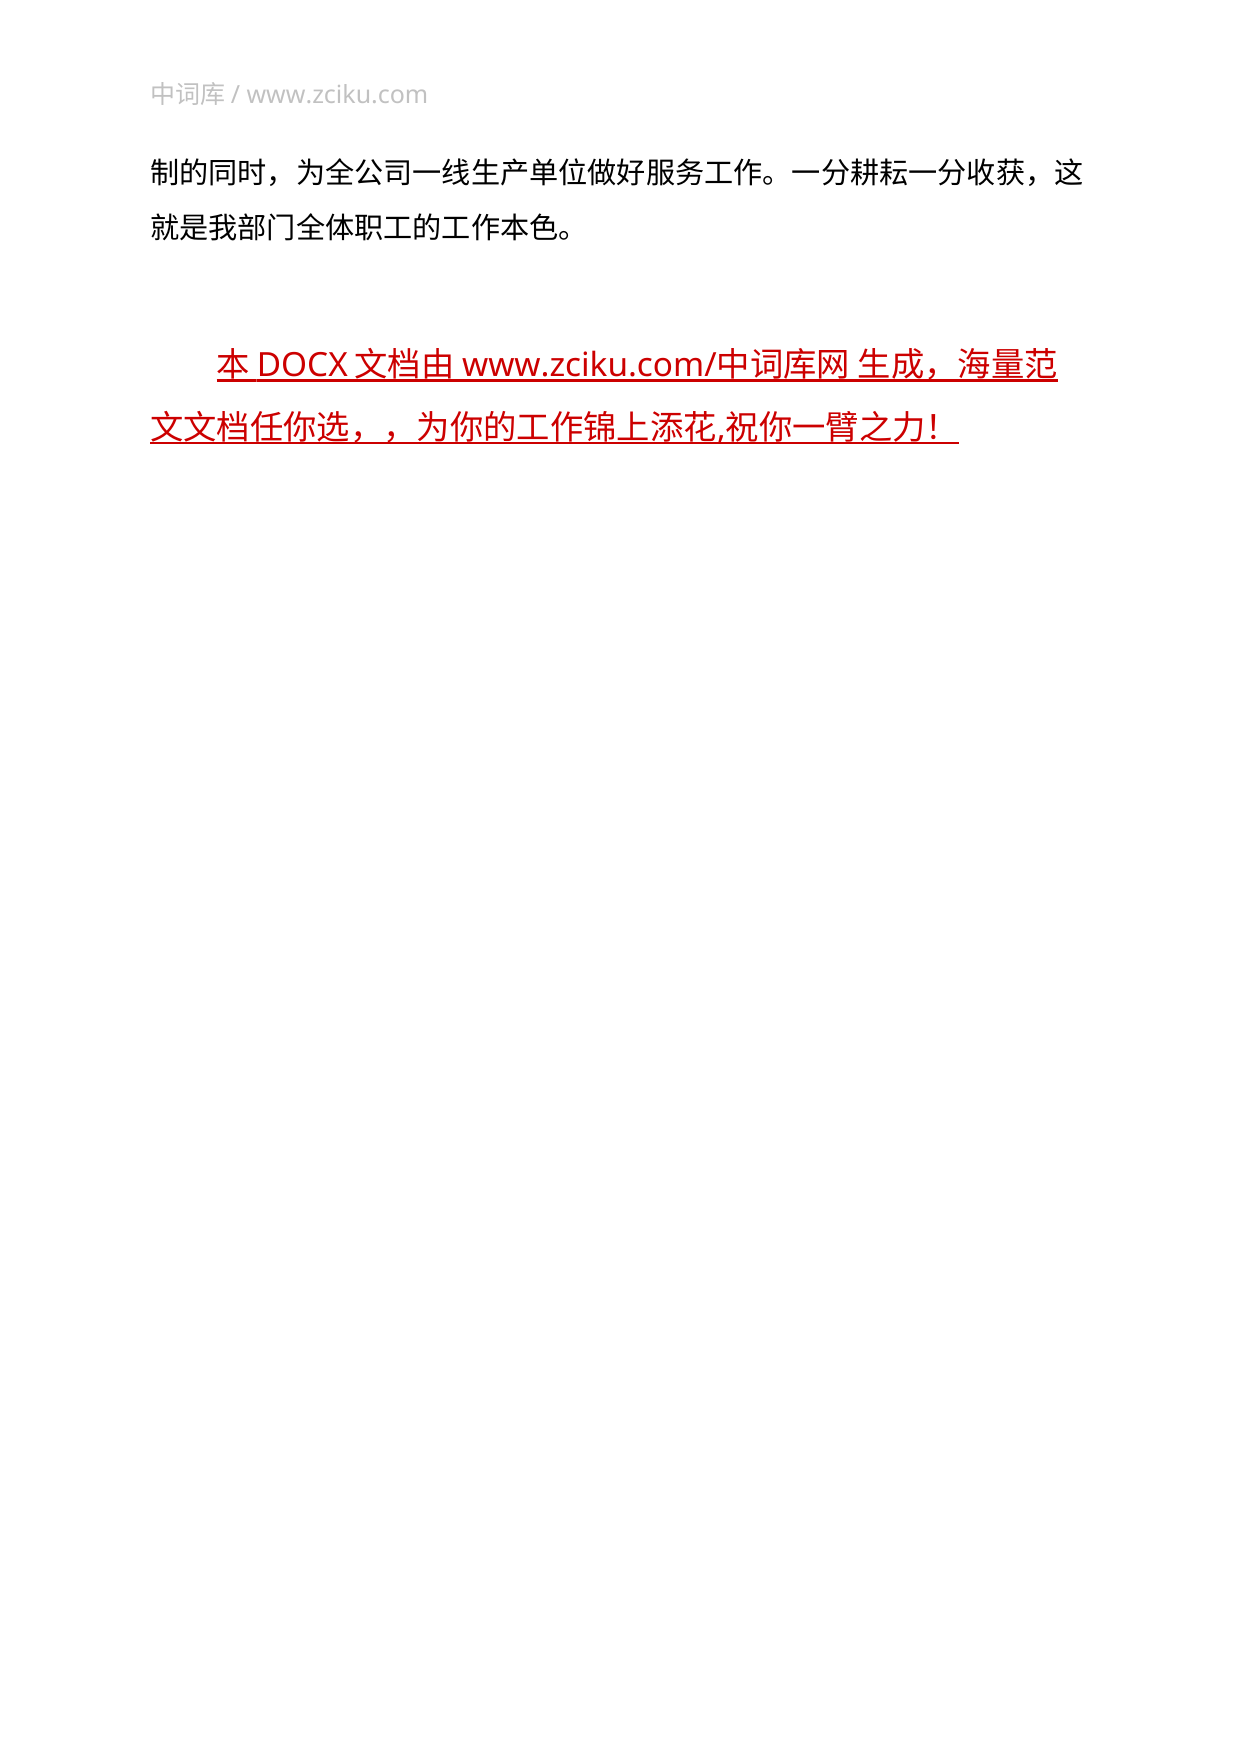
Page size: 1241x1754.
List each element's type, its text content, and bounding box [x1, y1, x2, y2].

text 本DOCX文档由 www.zciku.com/中词库网 生成，海量范文文档任你选，，为你的工作锦上添花,祝你一臂之力！ [150, 338, 1090, 449]
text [150, 150, 1090, 247]
